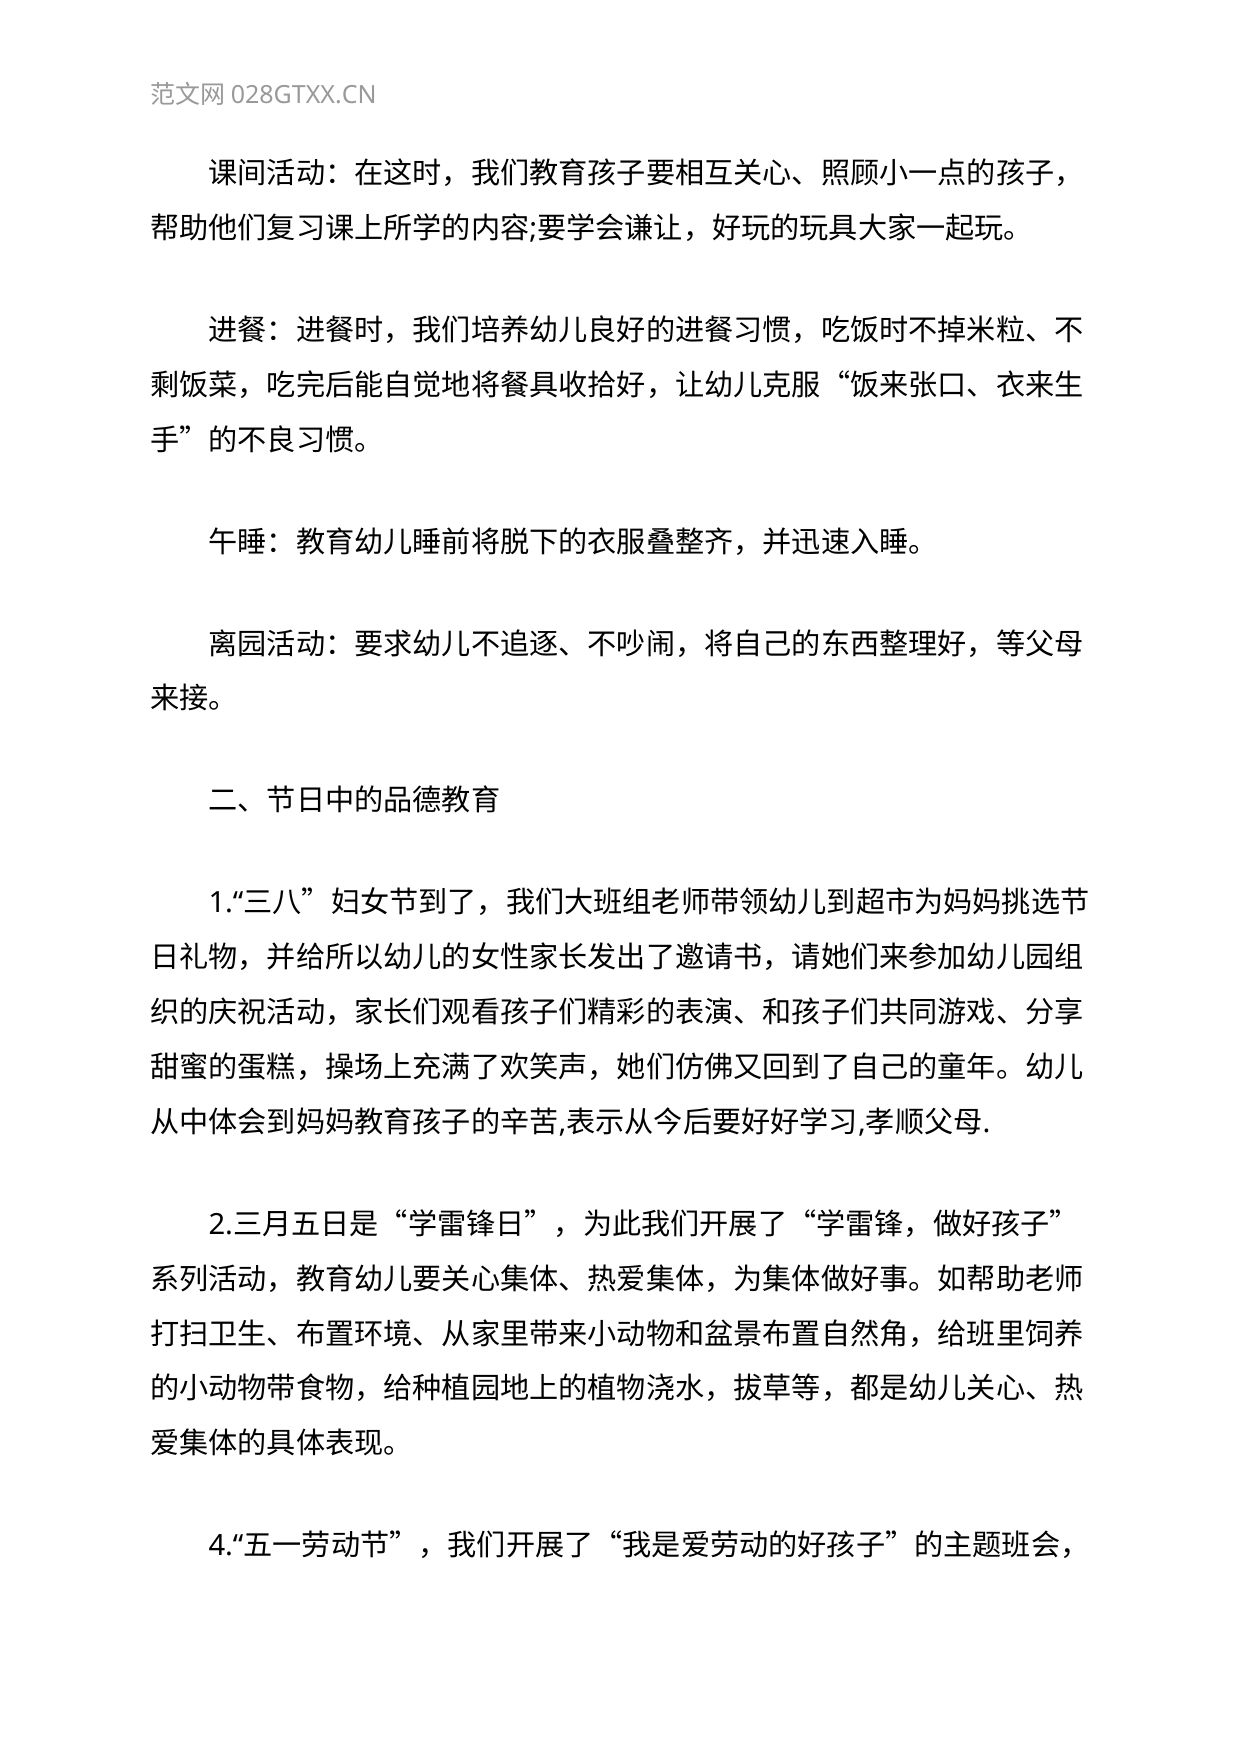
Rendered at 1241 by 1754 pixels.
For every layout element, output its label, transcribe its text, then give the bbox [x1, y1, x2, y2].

text 2.三月五日是“学雷锋日”，为此我们开展了“学雷锋，做好孩子”系列活动，教育幼儿要关心集体、热爱集体，为集体做好事。如帮助老师打扫卫生、布置环境、从家里带来小动物和盆景布置自然角，给班里饲养的小动物带食物，给种植园地上的植物浇水，拔草等，都是幼儿关心、热爱集体的具体表现。 [150, 1200, 1090, 1462]
text 进餐：进餐时，我们培养幼儿良好的进餐习惯，吃饭时不掉米粒、不剩饭菜，吃完后能自觉地将餐具收拾好，让幼儿克服“饭来张口、衣来生手”的不良习惯。 [150, 307, 1090, 459]
text 午睡：教育幼儿睡前将脱下的衣服叠整齐，并迅速入睡。 [150, 518, 1090, 561]
text 1.“三八”妇女节到了，我们大班组老师带领幼儿到超市为妈妈挑选节日礼物，并给所以幼儿的女性家长发出了邀请书，请她们来参加幼儿园组织的庆祝活动，家长们观看孩子们精彩的表演、和孩子们共同游戏、分享甜蜜的蛋糕，操场上充满了欢笑声，她们仿佛又回到了自己的童年。幼儿从中体会到妈妈教育孩子的辛苦,表示从今后要好好学习,孝顺父母. [150, 879, 1090, 1141]
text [150, 1522, 1090, 1564]
text 课间活动：在这时，我们教育孩子要相互关心、照顾小一点的孩子，帮助他们复习课上所学的内容;要学会谦让，好玩的玩具大家一起玩。 [150, 150, 1090, 247]
text 二、节日中的品德教育 [150, 777, 1090, 819]
text 离园活动：要求幼儿不追逐、不吵闹，将自己的东西整理好，等父母来接。 [150, 620, 1090, 717]
